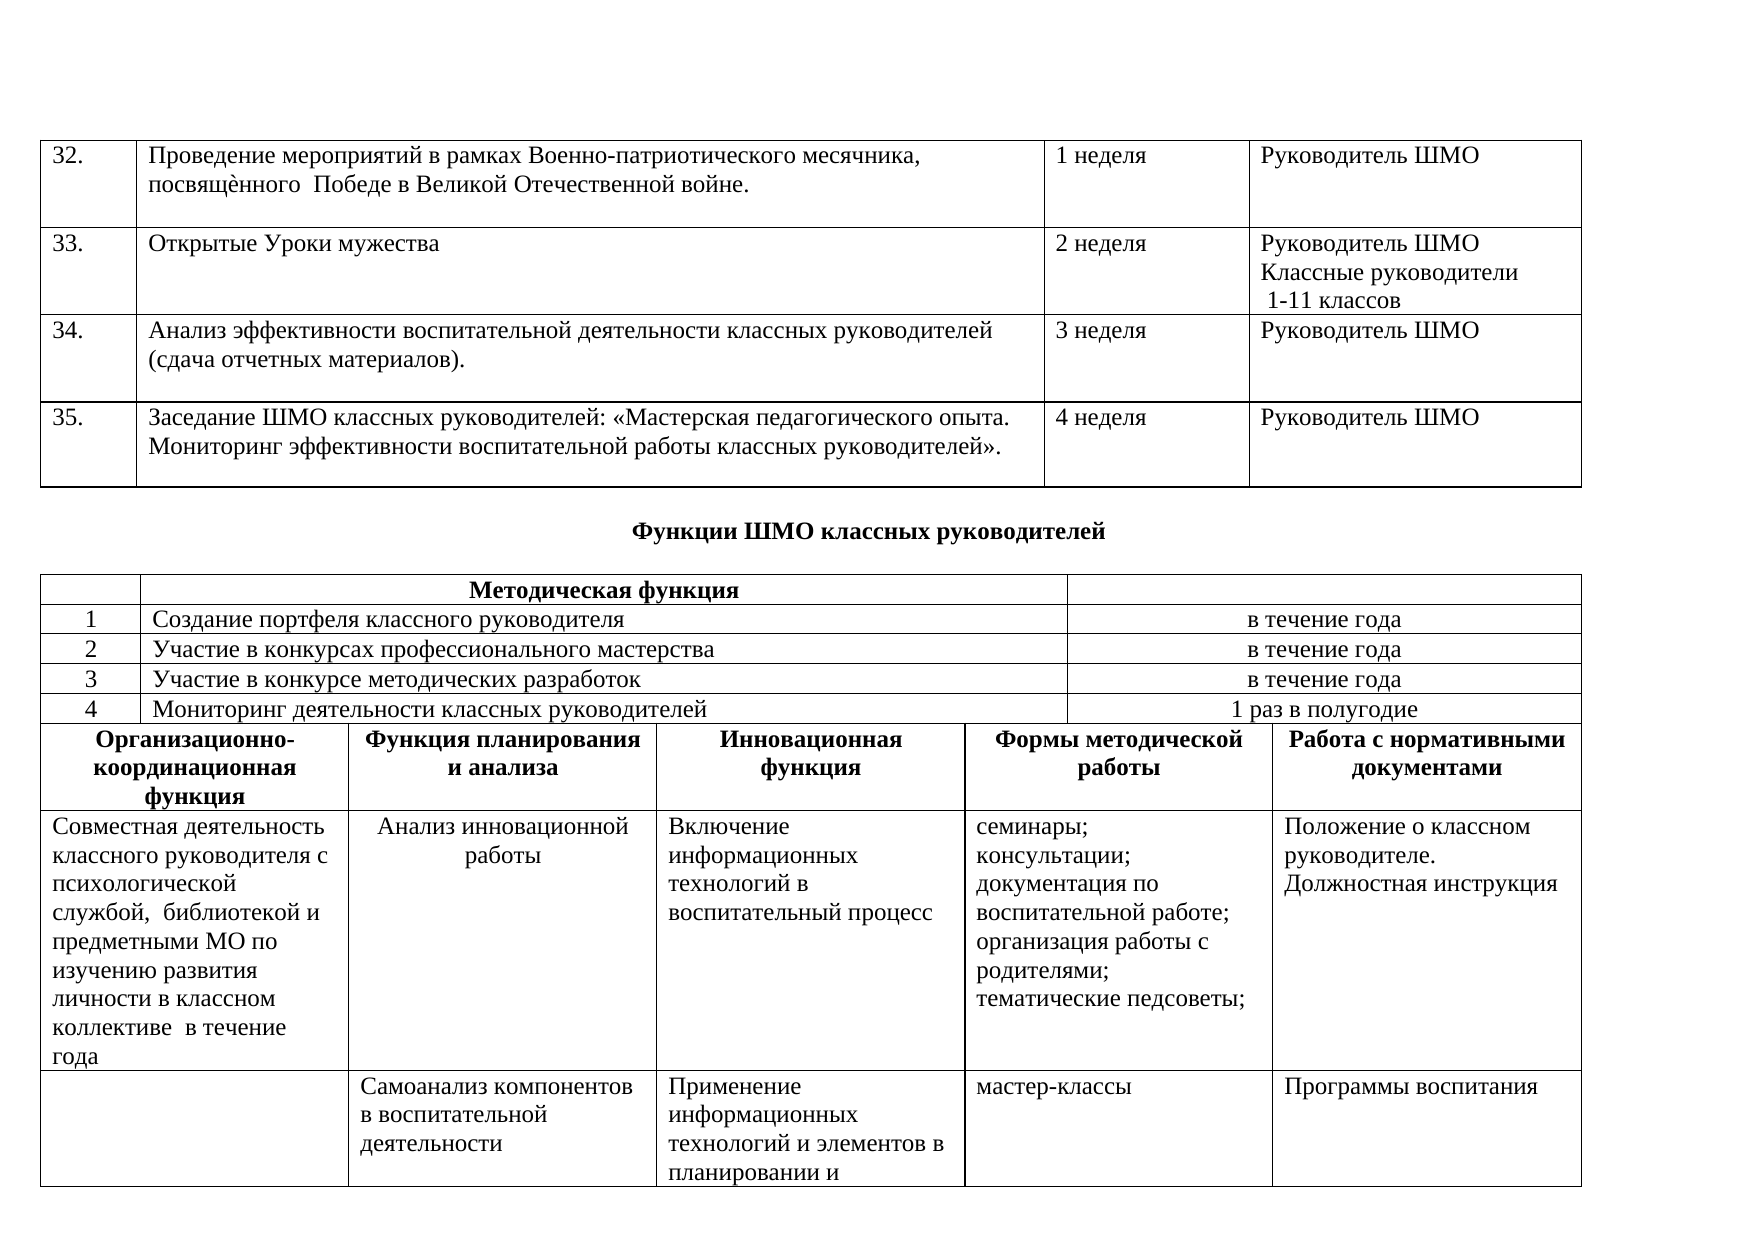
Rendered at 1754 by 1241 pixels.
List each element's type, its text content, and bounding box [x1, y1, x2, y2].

table_cell Совместная деятельность классного руководителя с психологической службой, библиотекой и предметными МО по изучению развития личности в классном коллективе в течение года [41, 811, 348, 1070]
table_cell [1273, 1071, 1581, 1186]
table_header [41, 575, 140, 603]
table_cell 4 неделя [1045, 403, 1249, 486]
table_cell Заседание ШМО классных руководителей: «Мастерская педагогического опыта. Мониторинг эффективности воспитательной работы классных руководителей». [137, 403, 1044, 486]
table_cell семинары; консультации; документация по воспитательной работе; организация работы с родителями; тематические педсоветы; [966, 811, 1272, 1070]
table_cell Включение информационных технологий в воспитательный процесс [657, 811, 964, 1070]
table_cell Положение о классном руководителе. Должностная инструкция [1273, 811, 1581, 1070]
table_cell 1 раз в полугодие [1068, 694, 1581, 723]
table_cell Анализ эффективности воспитательной деятельности классных руководителей (сдача отчетных материалов). [137, 315, 1044, 401]
table_cell 33. [41, 228, 136, 314]
table_cell Работа с нормативными документами [1273, 724, 1581, 810]
table_cell Инновационная функция [657, 724, 964, 810]
table_cell 3 неделя [1045, 315, 1249, 401]
table_cell 4 [41, 694, 140, 723]
table_cell 2 неделя [1045, 228, 1249, 314]
table_cell Проведение мероприятий в рамках Военно-патриотического месячника, посвящѐнного Победе в Великой Отечественной войне. [137, 141, 1044, 227]
table_cell 32. [41, 141, 136, 227]
table_cell [41, 1071, 348, 1186]
table_cell Участие в конкурсах профессионального мастерства [141, 634, 1067, 663]
table_cell в течение года [1068, 664, 1581, 693]
text Функции ШМО классных руководителей [52, 516, 1685, 545]
table_cell мастер-классы [966, 1071, 1272, 1186]
table_cell Руководитель ШМО [1250, 315, 1581, 401]
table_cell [657, 1071, 964, 1186]
table_cell Участие в конкурсе методических разработок [141, 664, 1067, 693]
table_cell 1 [41, 605, 140, 633]
table_cell Руководитель ШМО [1250, 403, 1581, 486]
table_cell в течение года [1068, 634, 1581, 663]
table_header [1068, 575, 1581, 603]
table_cell Функция планирования и анализа [349, 724, 656, 810]
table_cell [349, 1071, 656, 1186]
table_cell Открытые Уроки мужества [137, 228, 1044, 314]
table_cell 35. [41, 403, 136, 486]
table_header Методическая функция [141, 575, 1067, 603]
table_cell 2 [41, 634, 140, 663]
table_cell Мониторинг деятельности классных руководителей [141, 694, 1067, 723]
table_cell 34. [41, 315, 136, 401]
table_cell Организационно-координационная функция [41, 724, 348, 810]
table_cell Руководитель ШМО [1250, 141, 1581, 227]
table_cell Анализ инновационной работы [349, 811, 656, 1070]
table_cell в течение года [1068, 605, 1581, 633]
table_cell 1 неделя [1045, 141, 1249, 227]
table_cell 3 [41, 664, 140, 693]
table_cell Руководитель ШМО Классные руководители 1-11 классов [1250, 228, 1581, 314]
table_cell Создание портфеля классного руководителя [141, 605, 1067, 633]
table_cell Формы методической работы [966, 724, 1272, 810]
